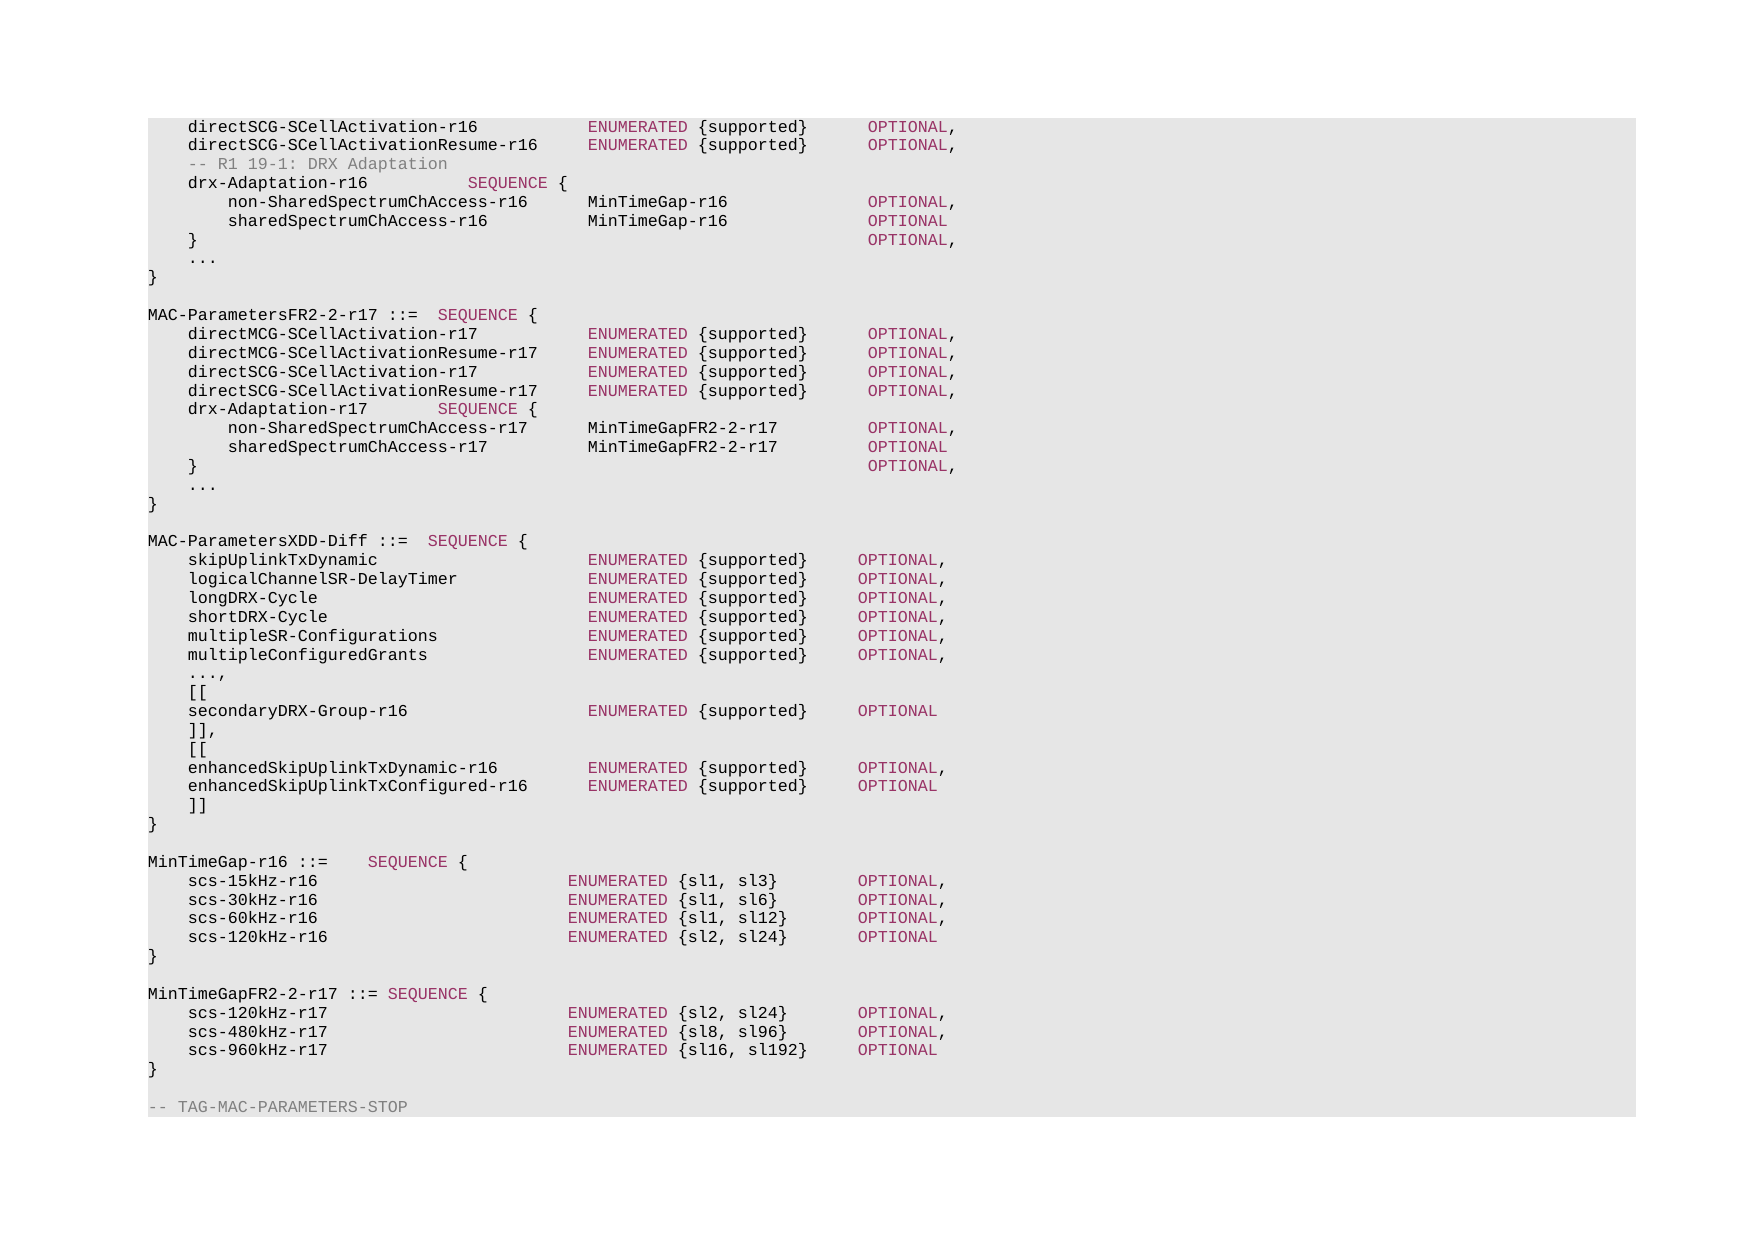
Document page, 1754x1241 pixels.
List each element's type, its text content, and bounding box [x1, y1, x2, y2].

text [[ [148, 684, 1636, 703]
text directMCG-SCellActivation-r17 ENUMERATED {supported} OPTIONAL, [148, 326, 1636, 344]
text MinTimeGapFR2-2-r17 ::= SEQUENCE { [148, 985, 1636, 1004]
text } OPTIONAL, [148, 231, 1636, 250]
text drx-Adaptation-r16 SEQUENCE { [148, 175, 1636, 193]
text ... [148, 250, 1636, 269]
text ]] [148, 797, 1636, 816]
text multipleConfiguredGrants ENUMERATED {supported} OPTIONAL, [148, 646, 1636, 665]
text scs-960kHz-r17 ENUMERATED {sl16, sl192} OPTIONAL [148, 1042, 1636, 1061]
text scs-60kHz-r16 ENUMERATED {sl1, sl12} OPTIONAL, [148, 910, 1636, 929]
text } [148, 495, 1636, 514]
text directSCG-SCellActivationResume-r17 ENUMERATED {supported} OPTIONAL, [148, 382, 1636, 401]
text sharedSpectrumChAccess-r16 MinTimeGap-r16 OPTIONAL [148, 212, 1636, 231]
text multipleSR-Configurations ENUMERATED {supported} OPTIONAL, [148, 627, 1636, 646]
text -- R1 19-1: DRX Adaptation [148, 156, 1636, 175]
text drx-Adaptation-r17 SEQUENCE { [148, 401, 1636, 420]
text directMCG-SCellActivationResume-r17 ENUMERATED {supported} OPTIONAL, [148, 344, 1636, 363]
text MAC-ParametersXDD-Diff ::= SEQUENCE { [148, 533, 1636, 552]
text scs-15kHz-r16 ENUMERATED {sl1, sl3} OPTIONAL, [148, 872, 1636, 891]
text enhancedSkipUplinkTxDynamic-r16 ENUMERATED {supported} OPTIONAL, [148, 759, 1636, 778]
text scs-120kHz-r16 ENUMERATED {sl2, sl24} OPTIONAL [148, 929, 1636, 948]
text enhancedSkipUplinkTxConfigured-r16 ENUMERATED {supported} OPTIONAL [148, 778, 1636, 797]
text shortDRX-Cycle ENUMERATED {supported} OPTIONAL, [148, 608, 1636, 627]
text ..., [148, 665, 1636, 684]
text non-SharedSpectrumChAccess-r16 MinTimeGap-r16 OPTIONAL, [148, 193, 1636, 212]
text MinTimeGap-r16 ::= SEQUENCE { [148, 853, 1636, 872]
text scs-30kHz-r16 ENUMERATED {sl1, sl6} OPTIONAL, [148, 891, 1636, 910]
text -- TAG-MAC-PARAMETERS-STOP [148, 1098, 1636, 1117]
text } [148, 816, 1636, 834]
text directSCG-SCellActivation-r16 ENUMERATED {supported} OPTIONAL, [148, 118, 1636, 137]
text skipUplinkTxDynamic ENUMERATED {supported} OPTIONAL, [148, 552, 1636, 571]
text non-SharedSpectrumChAccess-r17 MinTimeGapFR2-2-r17 OPTIONAL, [148, 420, 1636, 439]
text } [148, 948, 1636, 967]
text ]], [148, 721, 1636, 740]
text longDRX-Cycle ENUMERATED {supported} OPTIONAL, [148, 589, 1636, 608]
text } [148, 1061, 1636, 1080]
text scs-120kHz-r17 ENUMERATED {sl2, sl24} OPTIONAL, [148, 1004, 1636, 1023]
text [[ [148, 740, 1636, 759]
text sharedSpectrumChAccess-r17 MinTimeGapFR2-2-r17 OPTIONAL [148, 439, 1636, 457]
text MAC-ParametersFR2-2-r17 ::= SEQUENCE { [148, 307, 1636, 326]
text ... [148, 476, 1636, 495]
text directSCG-SCellActivationResume-r16 ENUMERATED {supported} OPTIONAL, [148, 137, 1636, 156]
text } [148, 269, 1636, 288]
text logicalChannelSR-DelayTimer ENUMERATED {supported} OPTIONAL, [148, 571, 1636, 589]
text secondaryDRX-Group-r16 ENUMERATED {supported} OPTIONAL [148, 703, 1636, 721]
text directSCG-SCellActivation-r17 ENUMERATED {supported} OPTIONAL, [148, 363, 1636, 382]
text } OPTIONAL, [148, 457, 1636, 476]
text scs-480kHz-r17 ENUMERATED {sl8, sl96} OPTIONAL, [148, 1023, 1636, 1042]
